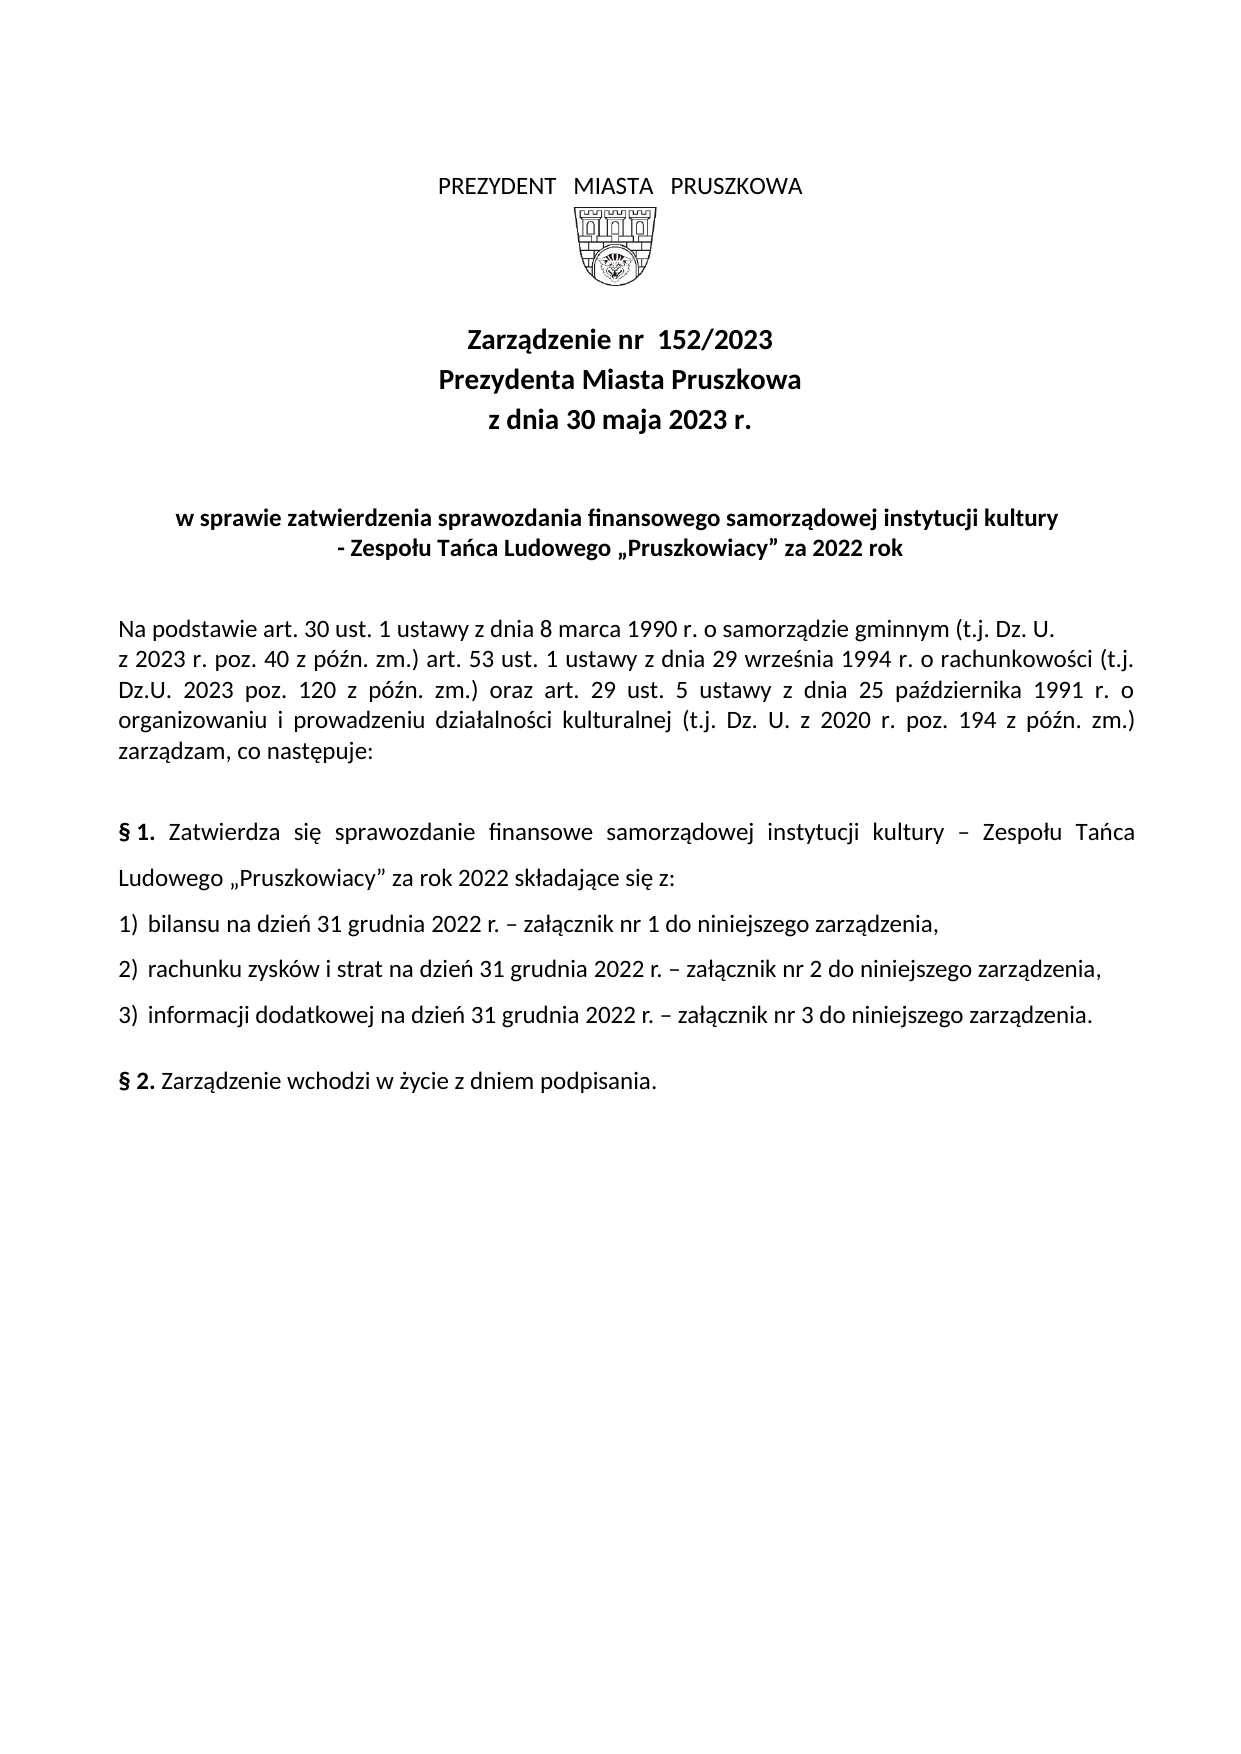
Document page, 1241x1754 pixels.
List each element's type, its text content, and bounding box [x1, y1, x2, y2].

list § 2. Zarządzenie wchodzi w życie z dniem podpisania. [118, 1065, 1137, 1096]
text Zarządzenie nr 152/2023 [148, 321, 1093, 357]
picture [573, 207, 657, 286]
text z dnia 30 maja 2023 r. [148, 401, 1093, 437]
text PREZYDENT MIASTA PRUSZKOWA [148, 171, 1093, 201]
list bilansu na dzień 31 grudnia 2022 r. – załącznik nr 1 do niniejszego zarządzenia, [118, 908, 1137, 938]
list rachunku zysków i strat na dzień 31 grudnia 2022 r. – załącznik nr 2 do niniejszego zarządzenia, [118, 953, 1137, 984]
text w sprawie zatwierdzenia sprawozdania finansowego samorządowej instytucji kultury - Zespołu Tańca Ludowego „Pruszkowiacy” za 2022 rok [148, 502, 1093, 563]
text Na podstawie art. 30 ust. 1 ustawy z dnia 8 marca 1990 r. o samorządzie gminnym (t.j. Dz. U. [118, 613, 1137, 643]
text § 1. Zatwierdza się sprawozdanie finansowe samorządowej instytucji kultury – Zespołu Tańca Ludowego „Pruszkowiacy” za rok 2022 składające się z: [118, 816, 1137, 892]
text Prezydenta Miasta Pruszkowa [148, 361, 1093, 397]
text z 2023 r. poz. 40 z późn. zm.) art. 53 ust. 1 ustawy z dnia 29 września 1994 r. o rachunkowości (t.j. Dz.U. 2023 poz. 120 z późn. zm.) oraz art. 29 ust. 5 ustawy z dnia 25 października 1991 r. o organizowaniu i prowadzeniu działalności kulturalnej (t.j. Dz. U. z 2020 r. poz. 194 z późn. zm.) zarządzam, co następuje: [118, 643, 1137, 765]
list informacji dodatkowej na dzień 31 grudnia 2022 r. – załącznik nr 3 do niniejszego zarządzenia. [118, 999, 1137, 1030]
